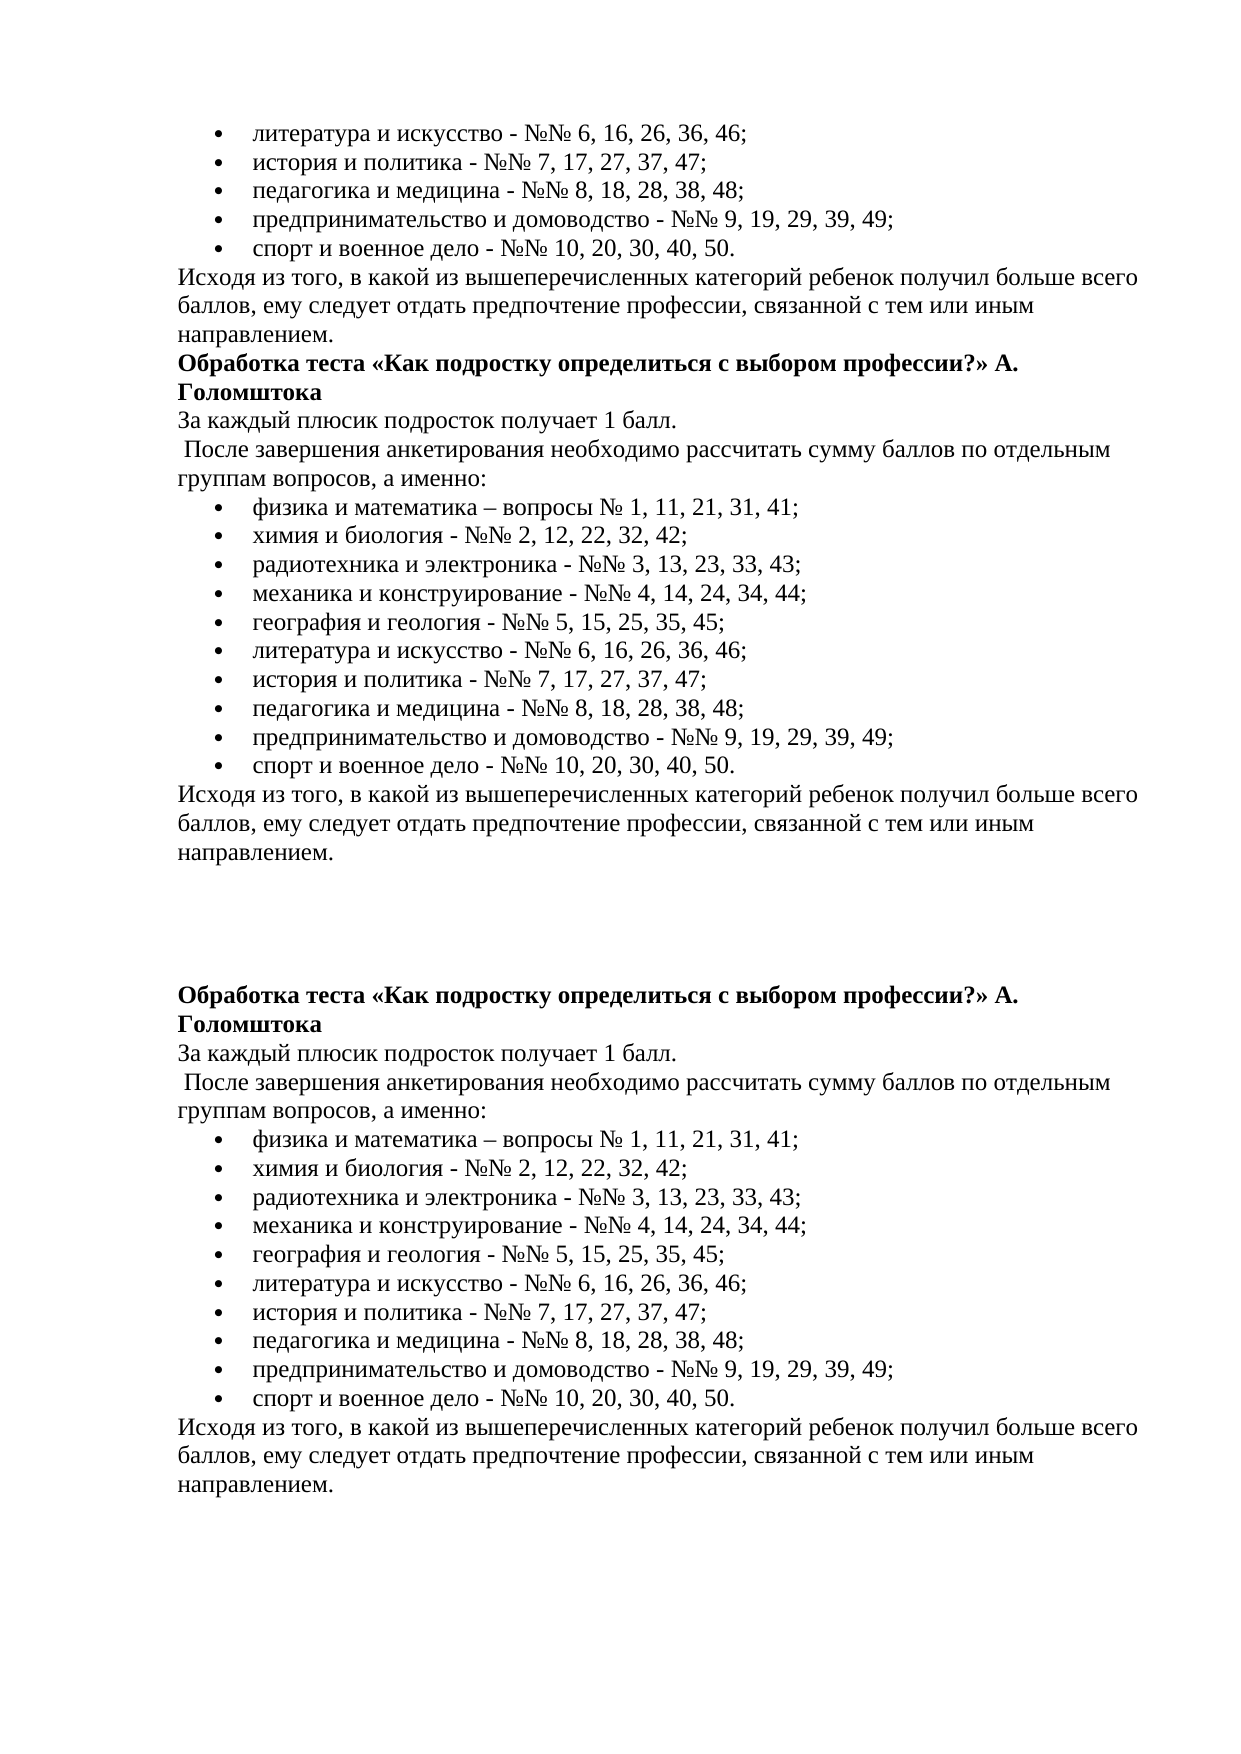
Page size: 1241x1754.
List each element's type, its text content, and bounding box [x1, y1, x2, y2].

list физика и математика – вопросы № 1, 11, 21, 31, 41; [215, 492, 1152, 521]
list литература и искусство - №№ 6, 16, 26, 36, 46; [215, 636, 1152, 664]
text Исходя из того, в какой из вышеперечисленных категорий ребенок получил больше всего баллов, ему следует отдать предпочтение профессии, связанной с тем или иным направлением. [177, 262, 1152, 348]
list литература и искусство - №№ 6, 16, 26, 36, 46; [215, 118, 1152, 147]
list химия и биология - №№ 2, 12, 22, 32, 42; [215, 1153, 1152, 1182]
list спорт и военное дело - №№ 10, 20, 30, 40, 50. [215, 751, 1152, 779]
text Обработка теста «Как подростку определиться с выбором профессии?» А. Голомштока [177, 981, 1152, 1038]
list педагогика и медицина - №№ 8, 18, 28, 38, 48; [215, 1326, 1152, 1354]
list история и политика - №№ 7, 17, 27, 37, 47; [215, 664, 1152, 693]
text Исходя из того, в какой из вышеперечисленных категорий ребенок получил больше всего баллов, ему следует отдать предпочтение профессии, связанной с тем или иным направлением. [177, 1412, 1152, 1498]
text Исходя из того, в какой из вышеперечисленных категорий ребенок получил больше всего баллов, ему следует отдать предпочтение профессии, связанной с тем или иным направлением. [177, 779, 1152, 866]
list механика и конструирование - №№ 4, 14, 24, 34, 44; [215, 578, 1152, 607]
list радиотехника и электроника - №№ 3, 13, 23, 33, 43; [215, 549, 1152, 578]
list предпринимательство и домоводство - №№ 9, 19, 29, 39, 49; [215, 204, 1152, 233]
list спорт и военное дело - №№ 10, 20, 30, 40, 50. [215, 1383, 1152, 1412]
list педагогика и медицина - №№ 8, 18, 28, 38, 48; [215, 176, 1152, 204]
list механика и конструирование - №№ 4, 14, 24, 34, 44; [215, 1211, 1152, 1239]
text За каждый плюсик подросток получает 1 балл. [177, 1038, 1152, 1067]
list литература и искусство - №№ 6, 16, 26, 36, 46; [215, 1268, 1152, 1297]
text Обработка теста «Как подростку определиться с выбором профессии?» А. Голомштока [177, 348, 1152, 406]
text После завершения анкетирования необходимо рассчитать сумму баллов по отдельным группам вопросов, а именно: [177, 434, 1152, 492]
list педагогика и медицина - №№ 8, 18, 28, 38, 48; [215, 693, 1152, 722]
list предпринимательство и домоводство - №№ 9, 19, 29, 39, 49; [215, 1354, 1152, 1383]
list история и политика - №№ 7, 17, 27, 37, 47; [215, 147, 1152, 176]
list радиотехника и электроника - №№ 3, 13, 23, 33, 43; [215, 1182, 1152, 1211]
list предпринимательство и домоводство - №№ 9, 19, 29, 39, 49; [215, 722, 1152, 751]
list география и геология - №№ 5, 15, 25, 35, 45; [215, 1239, 1152, 1268]
list история и политика - №№ 7, 17, 27, 37, 47; [215, 1297, 1152, 1326]
list спорт и военное дело - №№ 10, 20, 30, 40, 50. [215, 233, 1152, 262]
text За каждый плюсик подросток получает 1 балл. [177, 406, 1152, 434]
list физика и математика – вопросы № 1, 11, 21, 31, 41; [215, 1124, 1152, 1153]
list химия и биология - №№ 2, 12, 22, 32, 42; [215, 521, 1152, 549]
text После завершения анкетирования необходимо рассчитать сумму баллов по отдельным группам вопросов, а именно: [177, 1067, 1152, 1124]
list география и геология - №№ 5, 15, 25, 35, 45; [215, 607, 1152, 636]
